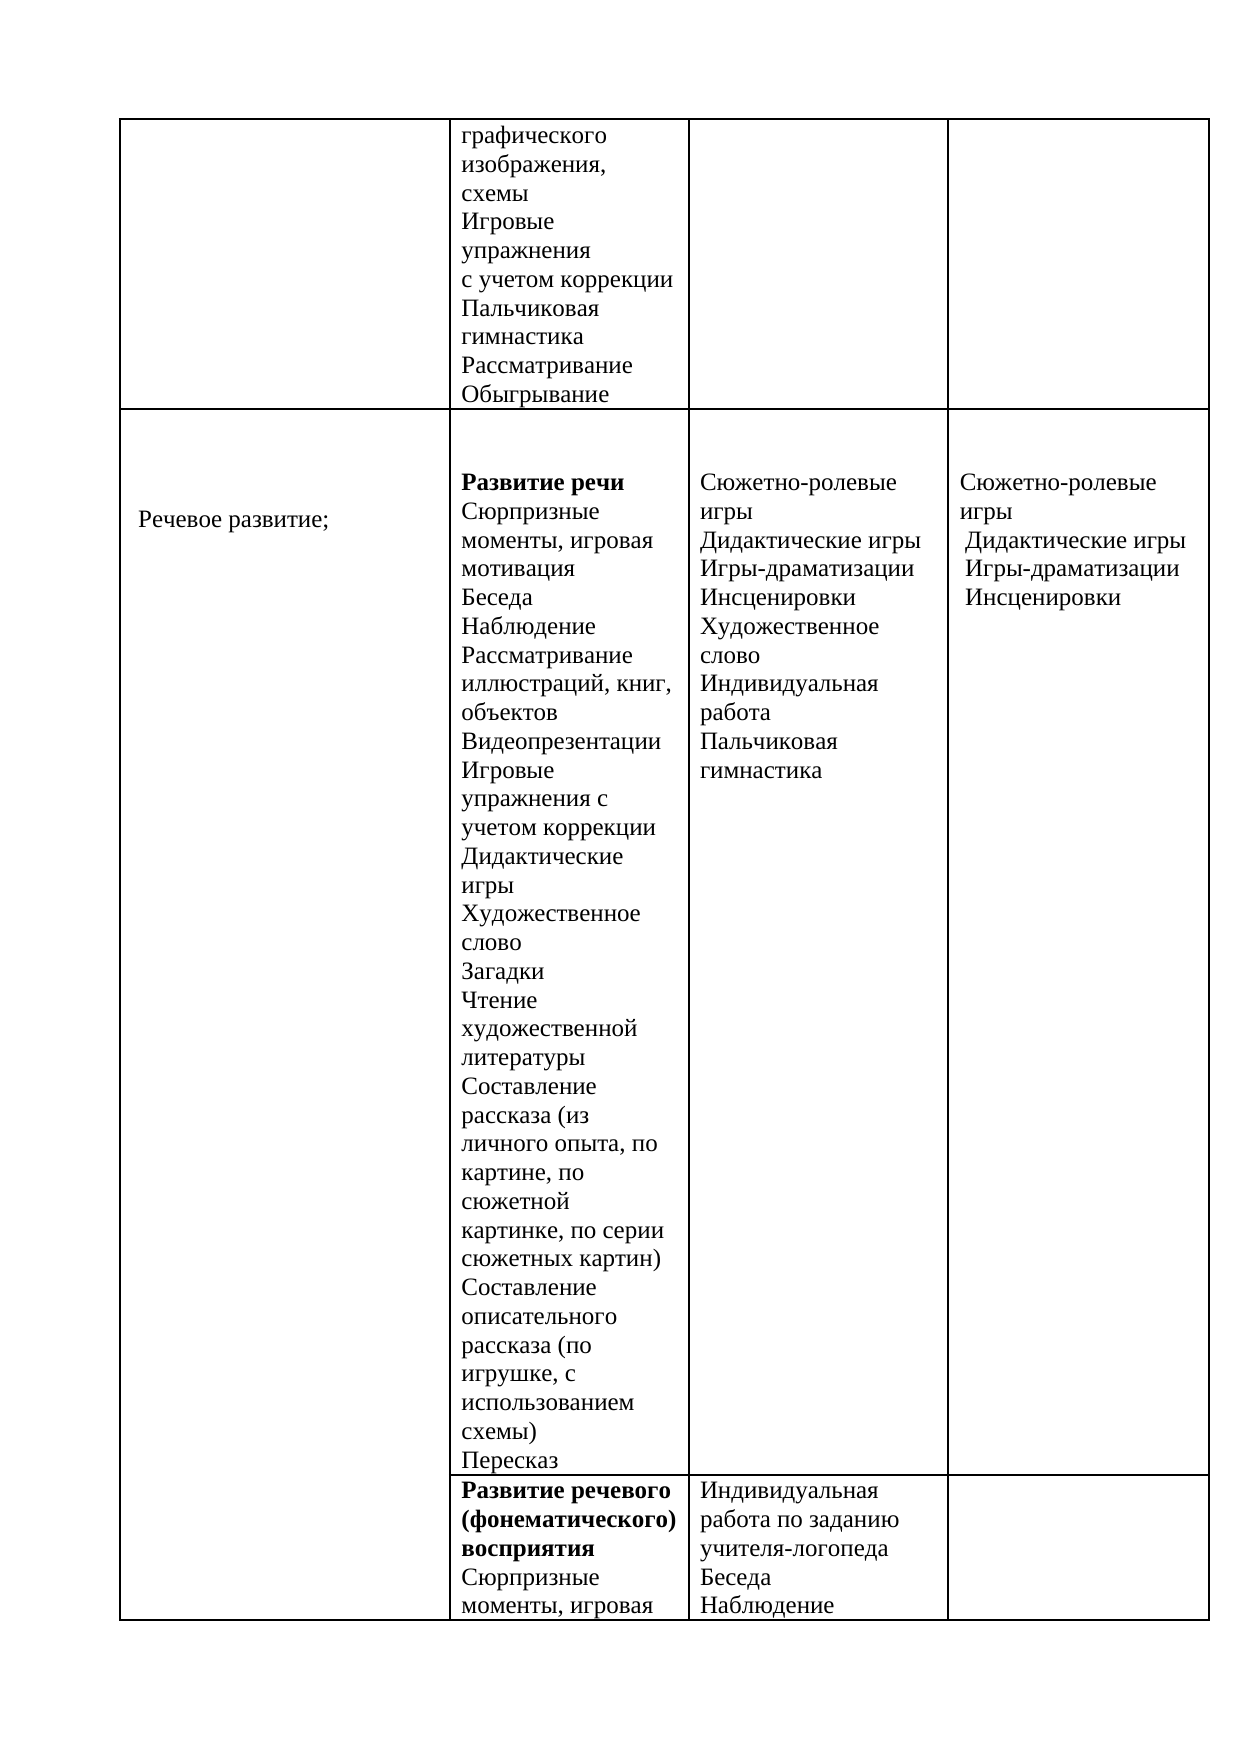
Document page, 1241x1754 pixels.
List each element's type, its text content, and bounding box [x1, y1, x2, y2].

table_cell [949, 120, 1208, 408]
table_cell Речевое развитие; [121, 410, 449, 1619]
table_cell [451, 120, 688, 408]
table_cell [949, 1476, 1208, 1619]
table_cell Сюжетно-ролевые игры Дидактические игры Игры-драматизации Инсценировки [949, 410, 1208, 1473]
table_cell Сюжетно-ролевые игры Дидактические игры Игры-драматизации Инсценировки Художественное слово Индивидуальная работа Пальчиковая гимнастика [690, 410, 947, 1473]
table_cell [690, 1476, 947, 1619]
table_cell Развитие речи Сюрпризные моменты, игровая мотивация Беседа Наблюдение Рассматривание иллюстраций, книг, объектов Видеопрезентации Игровые упражнения с учетом коррекции Дидактические игры Художественное слово Загадки Чтение художественной литературы Составление рассказа (из личного опыта, по картине, по сюжетной картинке, по серии сюжетных картин) Составление описательного рассказа (по игрушке, с использованием схемы) Пересказ [451, 410, 688, 1473]
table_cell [451, 1476, 688, 1619]
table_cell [690, 120, 947, 408]
